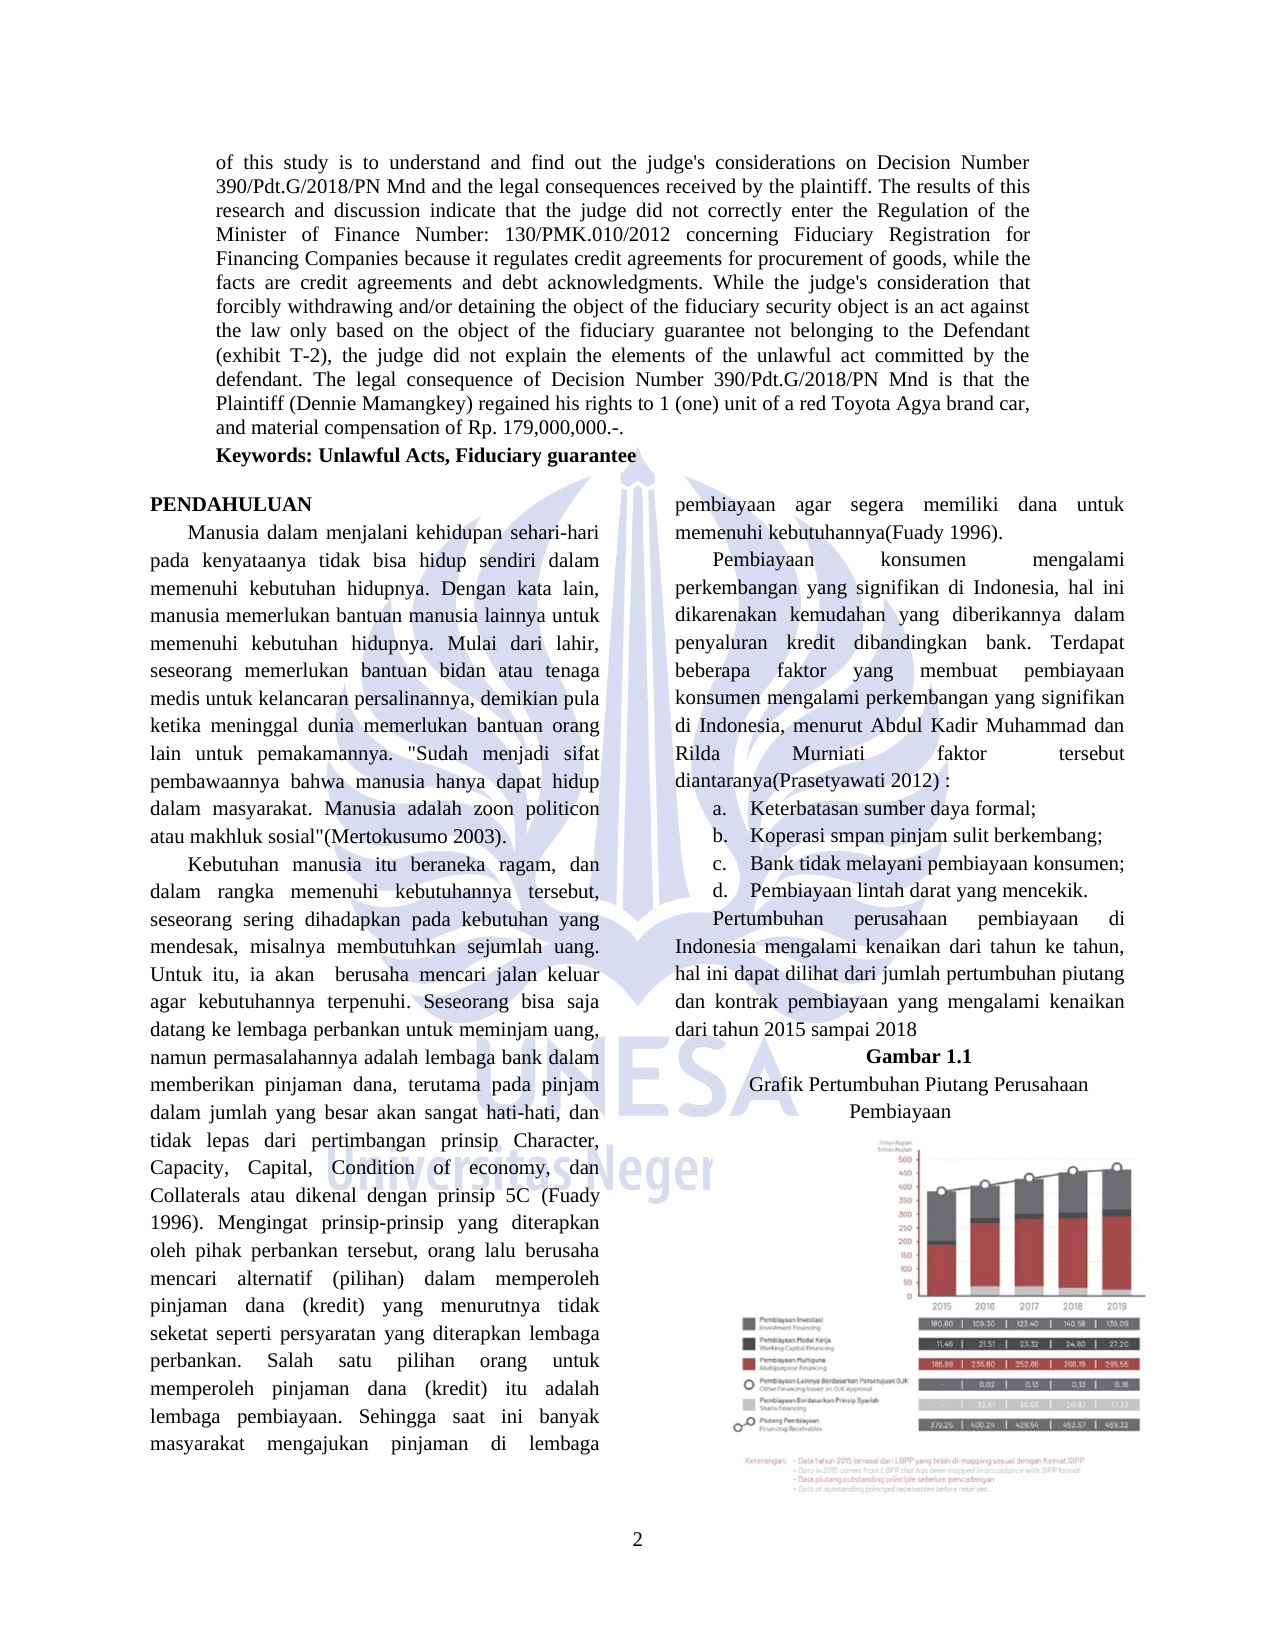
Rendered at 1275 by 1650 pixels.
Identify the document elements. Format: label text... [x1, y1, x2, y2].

text Pertumbuhan perusahaan pembiayaan di Indonesia mengalami kenaikan dari tahun ke tahun, hal ini dapat dilihat dari jumlah pertumbuhan piutang dan kontrak pembiayaan yang mengalami kenaikan dari tahun 2015 sampai 2018 [675, 906, 1125, 1041]
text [216, 150, 1031, 439]
text Keywords: Unlawful Acts, Fiduciary guarantee [216, 443, 1031, 467]
text a. Keterbatasan sumber daya formal; [675, 796, 1125, 820]
text c. Bank tidak melayani pembiayaan konsumen; [675, 851, 1125, 875]
picture [712, 1126, 1163, 1499]
text Gambar 1.1 [675, 1044, 1125, 1068]
text Manusia dalam menjalani kehidupan sehari-hari pada kenyataanya tidak bisa hidup sendiri dalam memenuhi kebutuhan hidupnya. Dengan kata lain, manusia memerlukan bantuan manusia lainnya untuk memenuhi kebutuhan hidupnya. Mulai dari lahir, seseorang memerlukan bantuan bidan atau tenaga medis untuk kelancaran persalinannya, demikian pula ketika meninggal dunia memerlukan bantuan orang lain untuk pemakamannya. "Sudah menjadi sifat pembawaannya bahwa manusia hanya dapat hidup dalam masyarakat. Manusia adalah zoon politicon atau makhluk sosial"(Mertokusumo 2003). [150, 520, 600, 848]
text PENDAHULUAN [150, 492, 600, 516]
text Grafik Pertumbuhan Piutang Perusahaan Pembiayaan [675, 1072, 1125, 1123]
text b. Koperasi smpan pinjam sulit berkembang; [675, 823, 1125, 847]
text Pembiayaan konsumen mengalami perkembangan yang signifikan di Indonesia, hal ini dikarenakan kemudahan yang diberikannya dalam penyaluran kredit dibandingkan bank. Terdapat beberapa faktor yang membuat pembiayaan konsumen mengalami perkembangan yang signifikan di Indonesia, menurut Abdul Kadir Muhammad dan Rilda Murniati faktor tersebut diantaranya(Prasetyawati 2012) : [675, 547, 1125, 792]
text Kebutuhan manusia itu beraneka ragam, dan dalam rangka memenuhi kebutuhannya tersebut, seseorang sering dihadapkan pada kebutuhan yang mendesak, misalnya membutuhkan sejumlah uang. Untuk itu, ia akan berusaha mencari jalan keluar agar kebutuhannya terpenuhi. Seseorang bisa saja datang ke lembaga perbankan untuk meminjam uang, namun permasalahannya adalah lembaga bank dalam memberikan pinjaman dana, terutama pada pinjam dalam jumlah yang besar akan sangat hati-hati, dan tidak lepas dari pertimbangan prinsip Character, Capacity, Capital, Condition of economy, dan Collaterals atau dikenal dengan prinsip 5C (Fuady 1996). Mengingat prinsip-prinsip yang diterapkan oleh pihak perbankan tersebut, orang lalu berusaha mencari alternatif (pilihan) dalam memperoleh pinjaman dana (kredit) yang menurutnya tidak seketat seperti persyaratan yang diterapkan lembaga perbankan. Salah satu pilihan orang untuk memperoleh pinjaman dana (kredit) itu adalah lembaga pembiayaan. Sehingga saat ini banyak masyarakat mengajukan pinjaman di lembaga pembiayaan agar segera memiliki dana untuk memenuhi kebutuhannya(Fuady 1996). [150, 851, 600, 1455]
text d. Pembiayaan lintah darat yang mencekik. [675, 878, 1125, 902]
